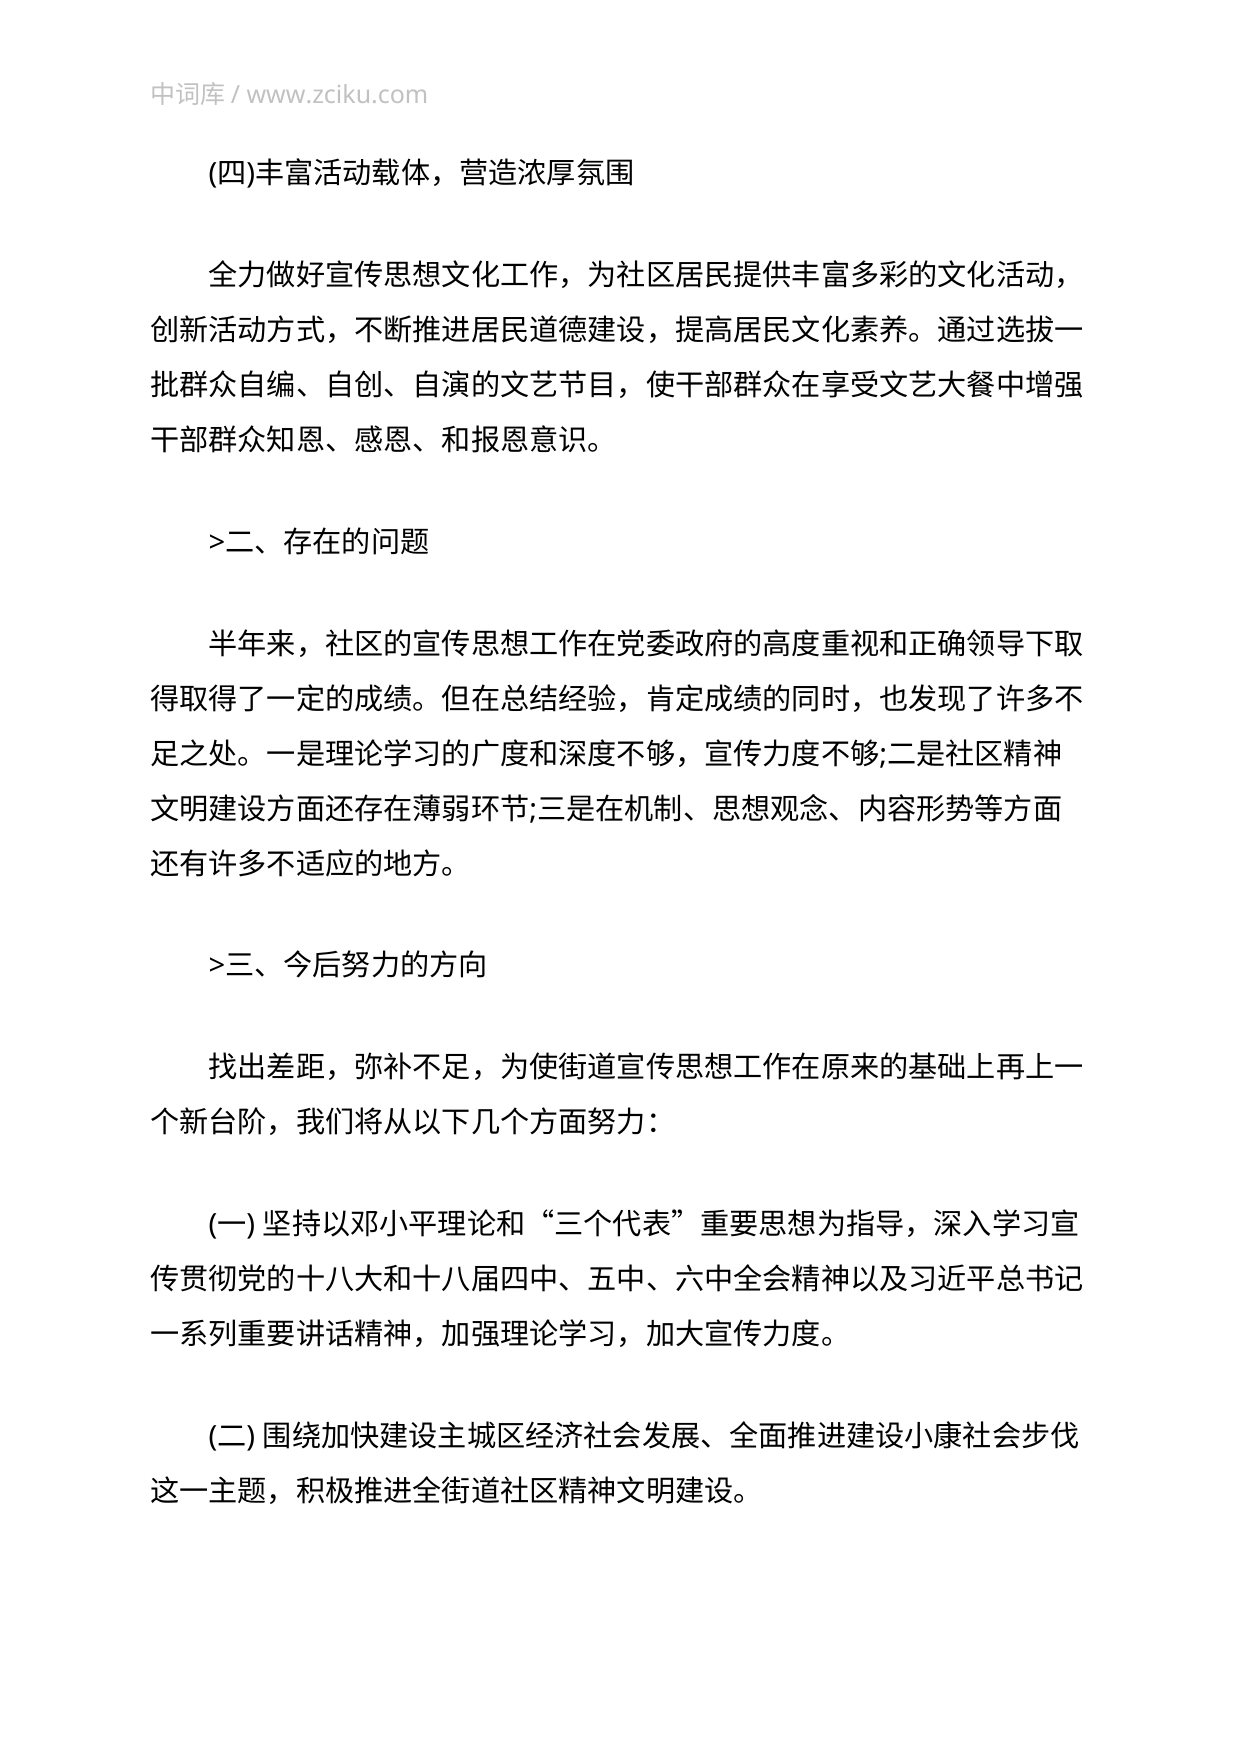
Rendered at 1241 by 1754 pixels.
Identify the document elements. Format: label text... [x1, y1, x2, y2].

text >二、存在的问题 [150, 518, 1090, 561]
text 找出差距，弥补不足，为使街道宣传思想工作在原来的基础上再上一个新台阶，我们将从以下几个方面努力： [150, 1044, 1090, 1141]
text >三、今后努力的方向 [150, 942, 1090, 984]
text (四)丰富活动载体，营造浓厚氛围 [150, 150, 1090, 192]
text (二) 围绕加快建设主城区经济社会发展、全面推进建设小康社会步伐这一主题，积极推进全街道社区精神文明建设。 [150, 1412, 1090, 1509]
text (一) 坚持以邓小平理论和“三个代表”重要思想为指导，深入学习宣传贯彻党的十八大和十八届四中、五中、六中全会精神以及习近平总书记一系列重要讲话精神，加强理论学习，加大宣传力度。 [150, 1201, 1090, 1353]
text 全力做好宣传思想文化工作，为社区居民提供丰富多彩的文化活动，创新活动方式，不断推进居民道德建设，提高居民文化素养。通过选拔一批群众自编、自创、自演的文艺节目，使干部群众在享受文艺大餐中增强干部群众知恩、感恩、和报恩意识。 [150, 252, 1090, 459]
text 半年来，社区的宣传思想工作在党委政府的高度重视和正确领导下取得取得了一定的成绩。但在总结经验，肯定成绩的同时，也发现了许多不足之处。一是理论学习的广度和深度不够，宣传力度不够;二是社区精神文明建设方面还存在薄弱环节;三是在机制、思想观念、内容形势等方面还有许多不适应的地方。 [150, 620, 1090, 882]
